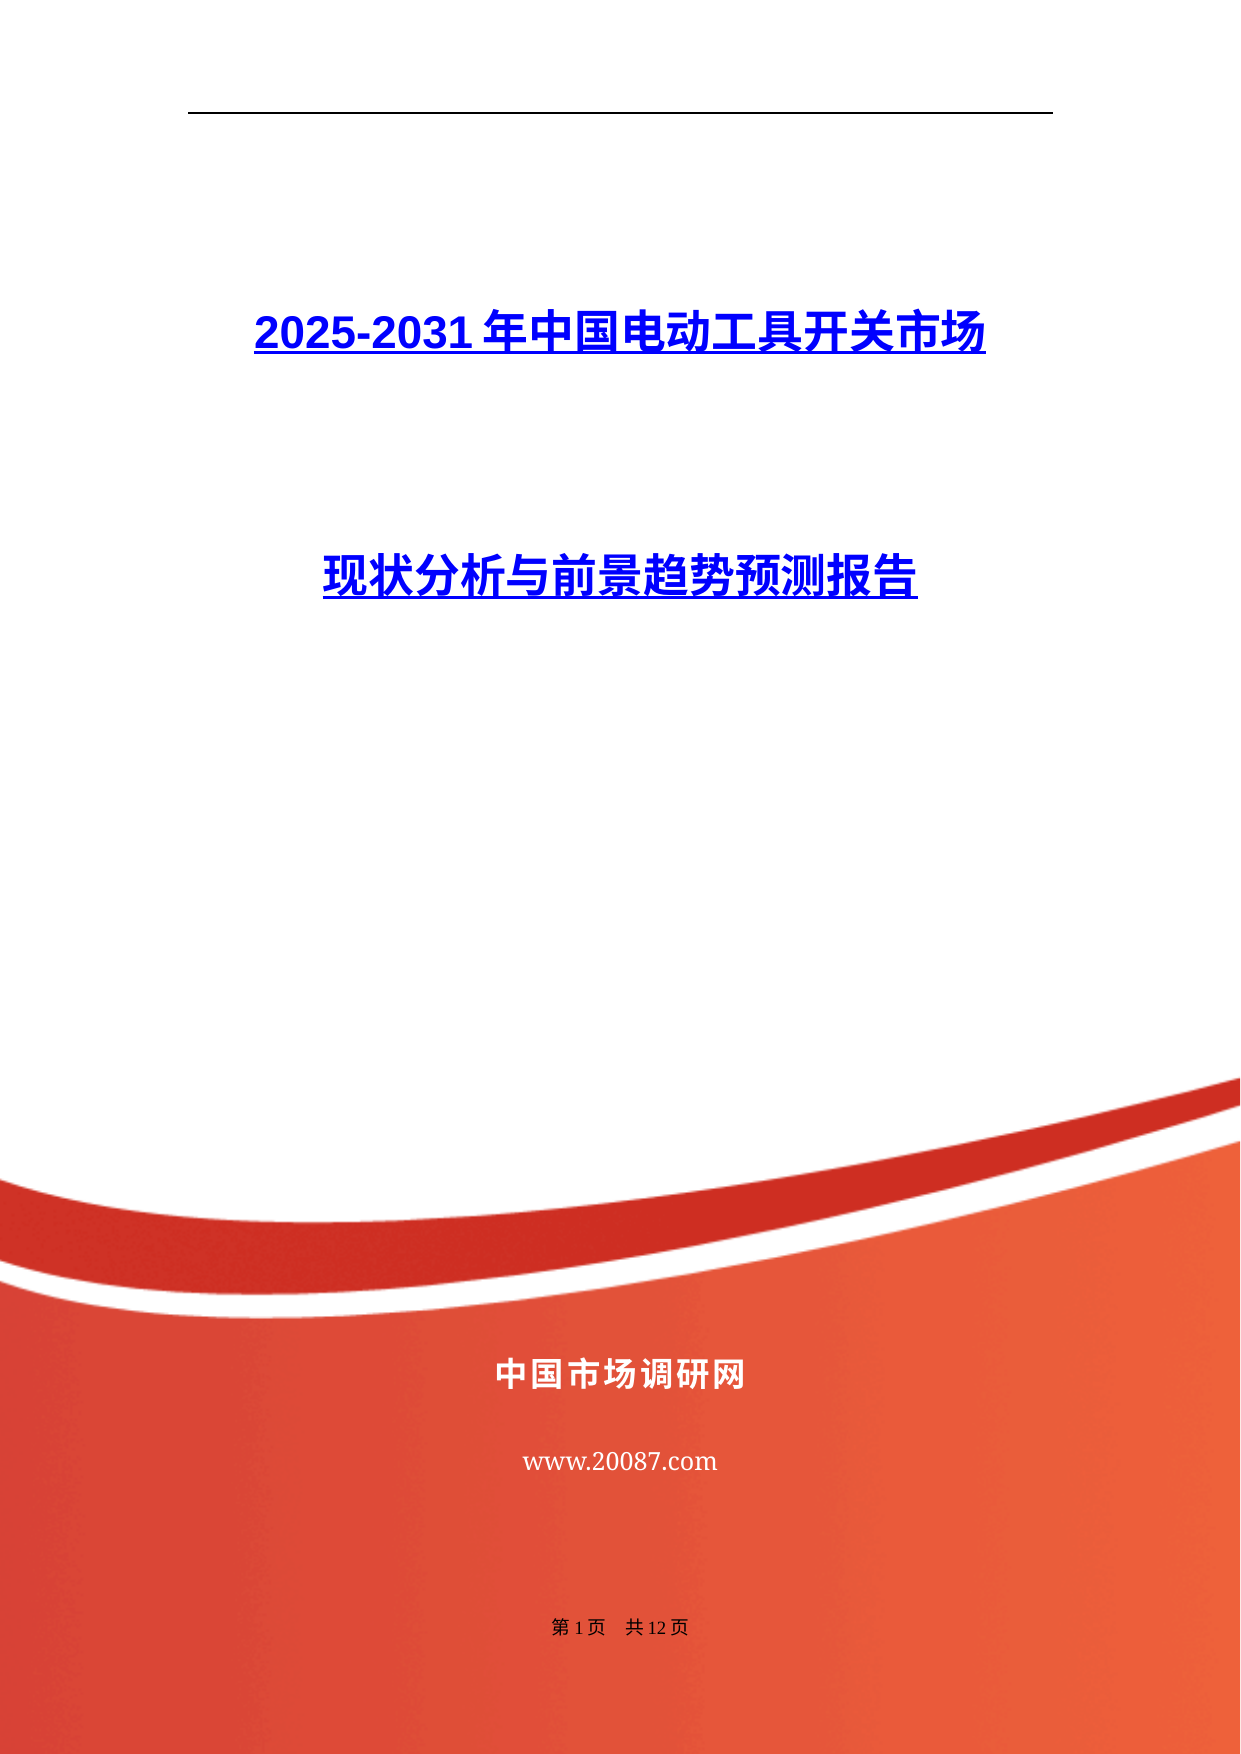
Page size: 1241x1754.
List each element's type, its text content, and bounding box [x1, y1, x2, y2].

text www.20087.com [187, 1428, 1053, 1493]
picture [0, 1006, 1241, 1754]
subtitle 中国市场调研网 [187, 1339, 1053, 1404]
table_header 2025-2031年中国电动工具开关市场现状分析与前景趋势预测报告 [188, 207, 1053, 773]
